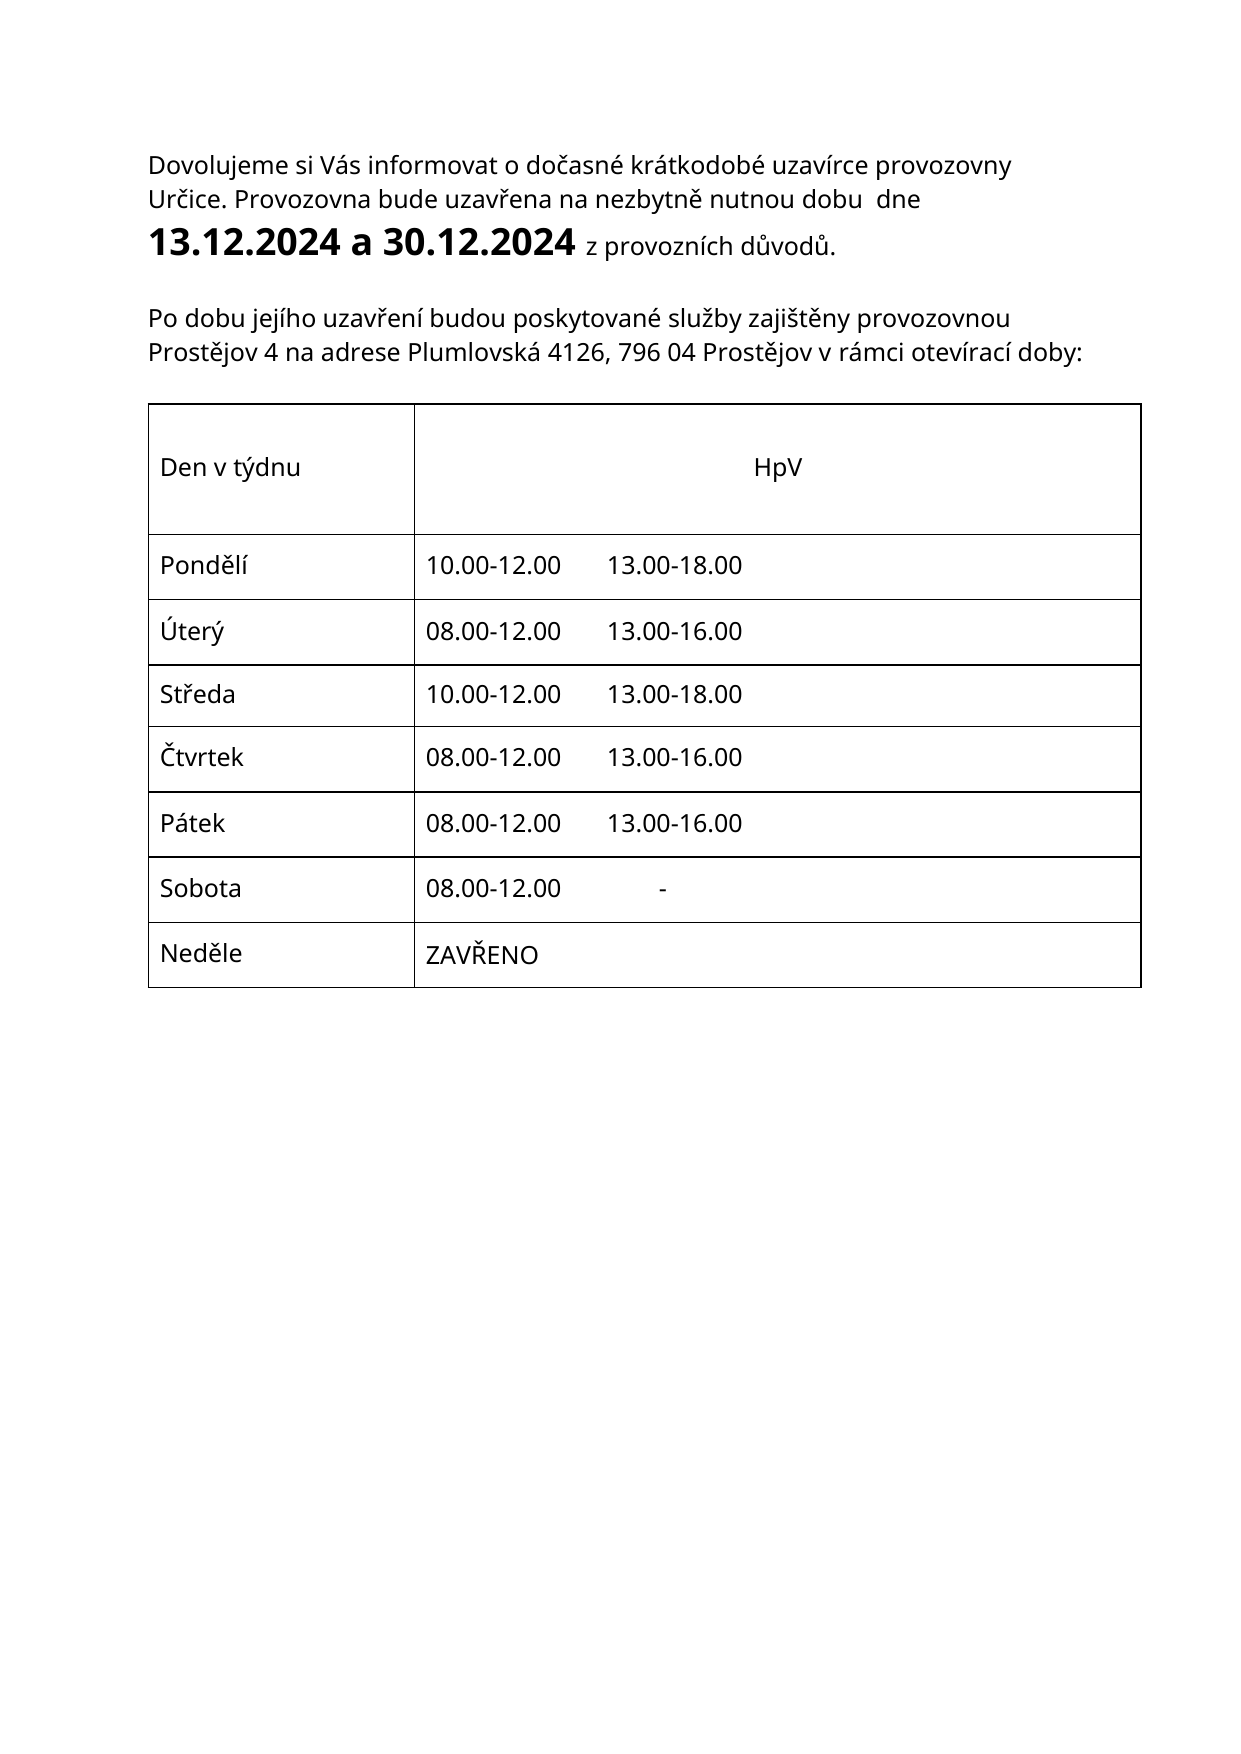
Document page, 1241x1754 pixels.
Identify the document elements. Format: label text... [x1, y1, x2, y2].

table_cell 10.00-12.00 13.00-18.00 [415, 666, 1140, 726]
table_cell 08.00-12.00 - [415, 858, 1140, 921]
table_cell 08.00-12.00 13.00-16.00 [415, 793, 1140, 856]
table_header Den v týdnu [149, 405, 414, 533]
table_cell Úterý [149, 600, 414, 664]
table_cell Pátek [149, 793, 414, 856]
table_cell Čtvrtek [149, 727, 414, 791]
table_cell Sobota [149, 858, 414, 921]
table_cell ZAVŘENO [415, 923, 1140, 987]
text Po dobu jejího uzavření budou poskytované služby zajištěny provozovnou Prostějov 4 na adrese Plumlovská 4126, 796 04 Prostějov v rámci otevírací doby: [148, 301, 1093, 369]
table_header HpV [415, 405, 1140, 533]
table_cell Pondělí [149, 535, 414, 599]
text Dovolujeme si Vás informovat o dočasné krátkodobé uzavírce provozovny Určice. Provozovna bude uzavřena na nezbytně nutnou dobu dne 13.12.2024 a 30.12.2024 z provozních důvodů. [148, 148, 1093, 267]
table_cell Středa [149, 666, 414, 726]
table_cell 10.00-12.00 13.00-18.00 [415, 535, 1140, 599]
table_cell Neděle [149, 923, 414, 987]
table_cell 08.00-12.00 13.00-16.00 [415, 727, 1140, 791]
table_cell 08.00-12.00 13.00-16.00 [415, 600, 1140, 664]
